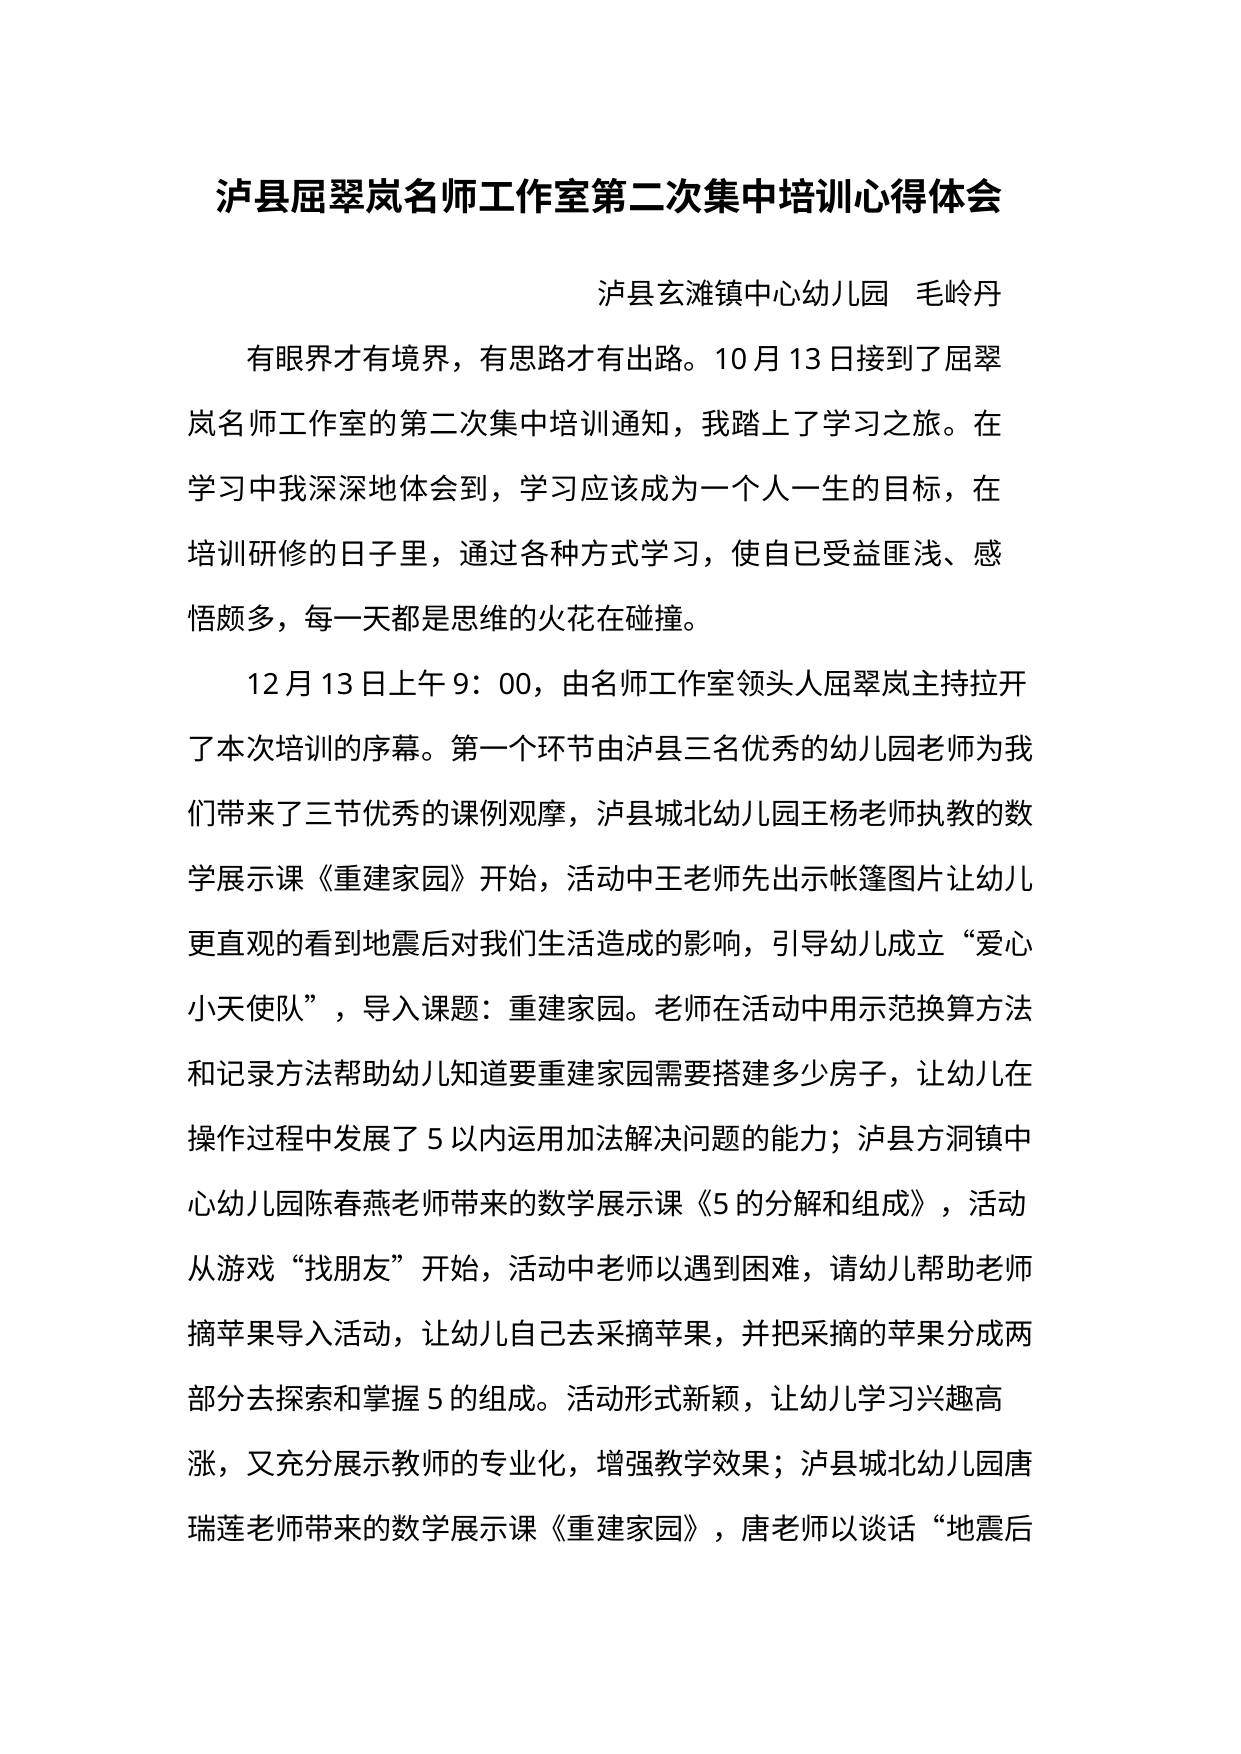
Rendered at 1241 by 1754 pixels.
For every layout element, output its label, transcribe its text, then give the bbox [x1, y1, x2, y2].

text 泸县玄滩镇中心幼儿园 毛岭丹 [187, 259, 1003, 324]
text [187, 649, 1053, 1559]
text 泸县屈翠岚名师工作室第二次集中培训心得体会 [187, 162, 1003, 227]
text 有眼界才有境界，有思路才有出路。10月13日接到了屈翠岚名师工作室的第二次集中培训通知，我踏上了学习之旅。在学习中我深深地体会到，学习应该成为一个人一生的目标，在培训研修的日子里，通过各种方式学习，使自已受益匪浅、感悟颇多，每一天都是思维的火花在碰撞。 [187, 324, 1003, 649]
